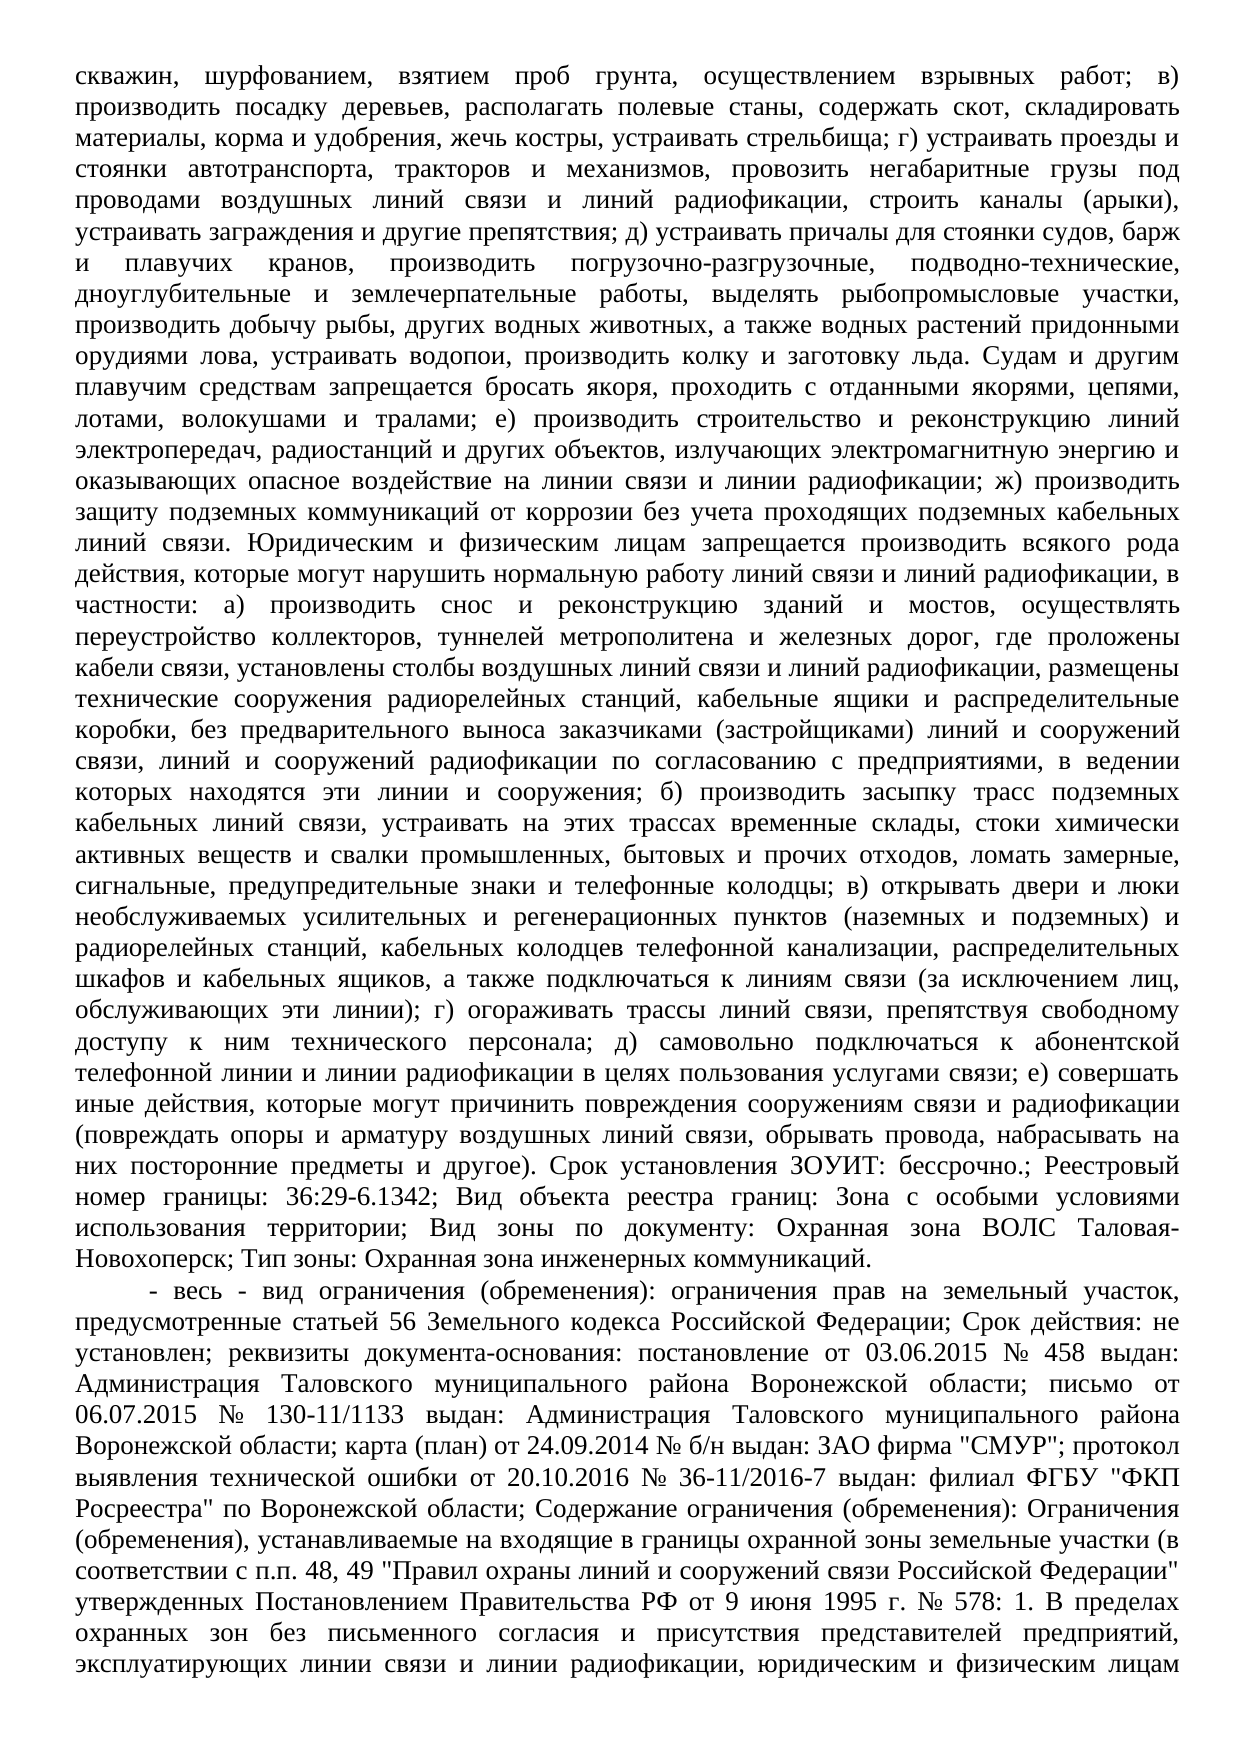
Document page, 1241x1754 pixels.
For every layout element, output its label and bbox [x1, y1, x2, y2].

text [75, 59, 1181, 1274]
text [75, 1274, 1181, 1679]
